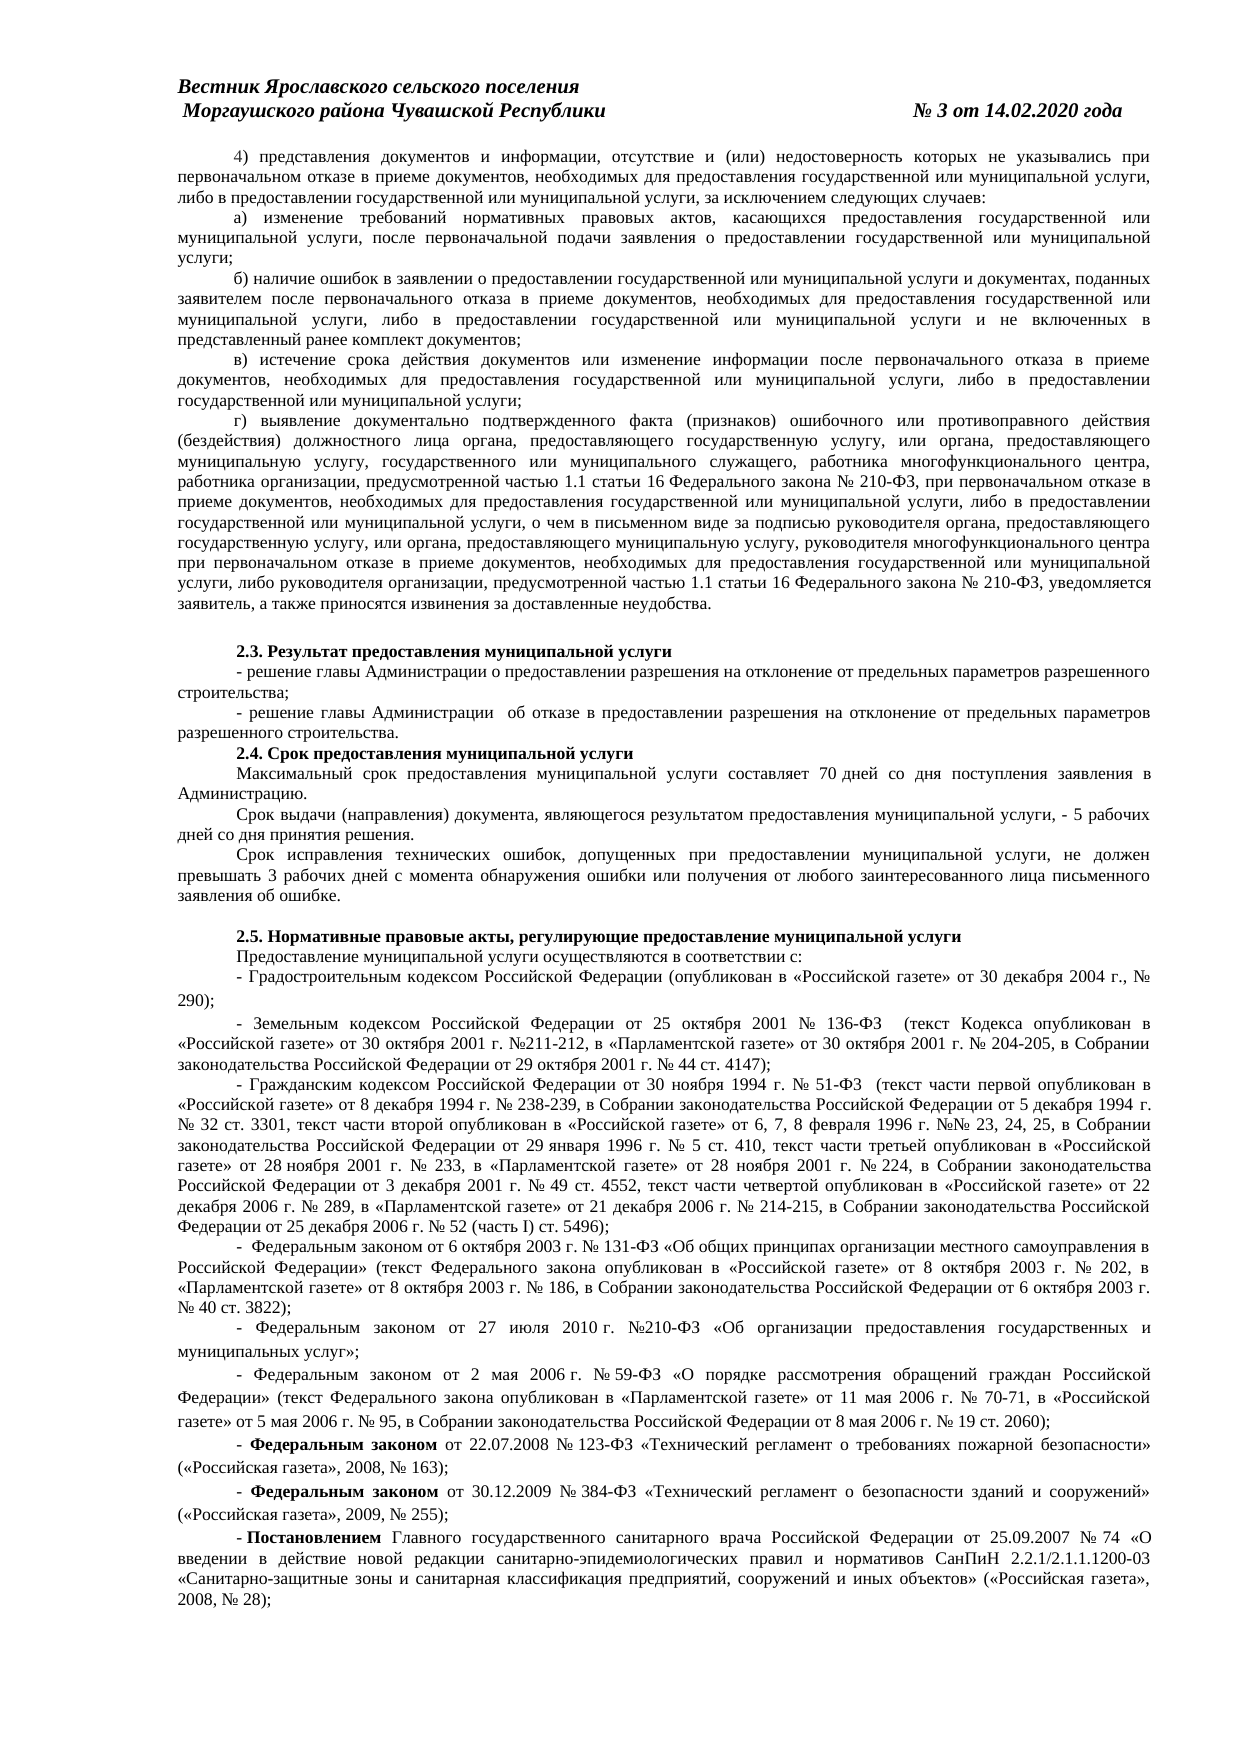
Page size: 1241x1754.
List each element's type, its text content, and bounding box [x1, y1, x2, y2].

text 2.4. Срок предоставления муниципальной услуги [177, 743, 1152, 763]
text в) истечение срока действия документов или изменение информации после первоначального отказа в приеме документов, необходимых для предоставления государственной или муниципальной услуги, либо в предоставлении государственной или муниципальной услуги; [177, 349, 1152, 410]
text - Градостроительным кодексом Российской Федерации (опубликован в «Российской газете» от 30 декабря ., № 290); [177, 966, 1152, 1010]
text 2.5. Нормативные правовые акты, регулирующие предоставление муниципальной услуги [177, 925, 1152, 946]
text г) выявление документально подтвержденного факта (признаков) ошибочного или противоправного действия (бездействия) должностного лица органа, предоставляющего государственную услугу, или органа, предоставляющего муниципальную услугу, государственного или муниципального служащего, работника многофункционального центра, работника организации, предусмотренной частью 1.1 статьи 16 Федерального закона № 210-ФЗ, при первоначальном отказе в приеме документов, необходимых для предоставления государственной или муниципальной услуги, либо в предоставлении государственной или муниципальной услуги, о чем в письменном виде за подписью руководителя органа, предоставляющего государственную услугу, или органа, предоставляющего муниципальную услугу, руководителя многофункционального центра при первоначальном отказе в приеме документов, необходимых для предоставления государственной или муниципальной услуги, либо руководителя организации, предусмотренной частью 1.1 статьи 16 Федерального закона № 210-ФЗ, уведомляется заявитель, а также приносятся извинения за доставленные неудобства. [177, 410, 1152, 613]
text - решение главы Администрации об отказе в предоставлении разрешения на отклонение от предельных параметров разрешенного строительства. [177, 702, 1152, 743]
text - Федеральным законом от 2 мая . № 59-ФЗ «О порядке рассмотрения обращений граждан Российской Федерации» (текст Федерального закона опубликован в «Парламентской газете» от 11 мая . № 70-71, в «Российской газете» от 5 мая . № 95, в Собрании законодательства Российской Федерации от 8 мая . № 19 ст. 2060); [177, 1364, 1152, 1431]
text - Федеральным законом от 27 июля . №210-ФЗ «Об организации предоставления государственных и муниципальных услуг»; [177, 1317, 1152, 1361]
text а) изменение требований нормативных правовых актов, касающихся предоставления государственной или муниципальной услуги, после первоначальной подачи заявления о предоставлении государственной или муниципальной услуги; [177, 207, 1152, 268]
text Срок выдачи (направления) документа, являющегося результатом предоставления муниципальной услуги, - 5 рабочих дней со дня принятия решения. [177, 803, 1152, 844]
text - Федеральным законом от 22.07.2008 № 123-ФЗ «Технический регламент о требованиях пожарной безопасности» («Российская газета», 2008, № 163); [177, 1434, 1152, 1478]
text Максимальный срок предоставления муниципальной услуги составляет 70 дней со дня поступления заявления в Администрацию. [177, 763, 1152, 803]
text - Земельным кодексом Российской Федерации от 25 октября 2001 № 136-ФЗ (текст Кодекса опубликован в «Российской газете» от 30 октября . №211-212, в «Парламентской газете» от 30 октября . № 204-205, в Собрании законодательства Российской Федерации от 29 октября . № 44 ст. 4147); [177, 1013, 1152, 1074]
text Предоставление муниципальной услуги осуществляются в соответствии с: [177, 946, 1152, 966]
text - Федеральным законом от 30.12.2009 № 384-ФЗ «Технический регламент о безопасности зданий и сооружений» («Российская газета», 2009, № 255); [177, 1481, 1152, 1524]
text - Гражданским кодексом Российской Федерации от 30 ноября . № 51-Ф3 (текст части первой опубликован в «Российской газете» от 8 декабря . № 238-239, в Собрании законодательства Российской Федерации от 5 декабря . № 32 ст. 3301, текст части второй опубликован в «Российской газете» от 6, 7, 8 февраля . №№ 23, 24, 25, в Собрании законодательства Российской Федерации от 29 января . № 5 ст. 410, текст части третьей опубликован в «Российской газете» от 28 ноября . № 233, в «Парламентской газете» от 28 ноября . № 224, в Собрании законодательства Российской Федерации от 3 декабря . № 49 ст. 4552, текст части четвертой опубликован в «Российской газете» от 22 декабря . № 289, в «Парламентской газете» от 21 декабря . № 214-215, в Собрании законодательства Российской Федерации от 25 декабря . № 52 (часть I) ст. 5496); [177, 1074, 1152, 1236]
text 4) представления документов и информации, отсутствие и (или) недостоверность которых не указывались при первоначальном отказе в приеме документов, необходимых для предоставления государственной или муниципальной услуги, либо в предоставлении государственной или муниципальной услуги, за исключением следующих случаев: [177, 146, 1152, 207]
text Срок исправления технических ошибок, допущенных при предоставлении муниципальной услуги, не должен превышать 3 рабочих дней с момента обнаружения ошибки или получения от любого заинтересованного лица письменного заявления об ошибке. [177, 844, 1152, 905]
text - решение главы Администрации о предоставлении разрешения на отклонение от предельных параметров разрешенного строительства; [177, 661, 1152, 702]
text - Постановлением Главного государственного санитарного врача Российской Федерации от 25.09.2007 № 74 «О введении в действие новой редакции санитарно-эпидемиологических правил и нормативов СанПиН 2.2.1/2.1.1.1200-03 «Санитарно-защитные зоны и санитарная классификация предприятий, сооружений и иных объектов» («Российская газета», 2008, № 28); [177, 1527, 1152, 1609]
text 2.3. Результат предоставления муниципальной услуги [177, 641, 1152, 661]
text б) наличие ошибок в заявлении о предоставлении государственной или муниципальной услуги и документах, поданных заявителем после первоначального отказа в приеме документов, необходимых для предоставления государственной или муниципальной услуги, либо в предоставлении государственной или муниципальной услуги и не включенных в представленный ранее комплект документов; [177, 268, 1152, 349]
text - Федеральным законом от 6 октября . № 131-ФЗ «Об общих принципах организации местного самоуправления в Российской Федерации» (текст Федерального закона опубликован в «Российской газете» от 8 октября . № 202, в «Парламентской газете» от 8 октября . № 186, в Собрании законодательства Российской Федерации от 6 октября . № 40 ст. 3822); [177, 1236, 1152, 1317]
